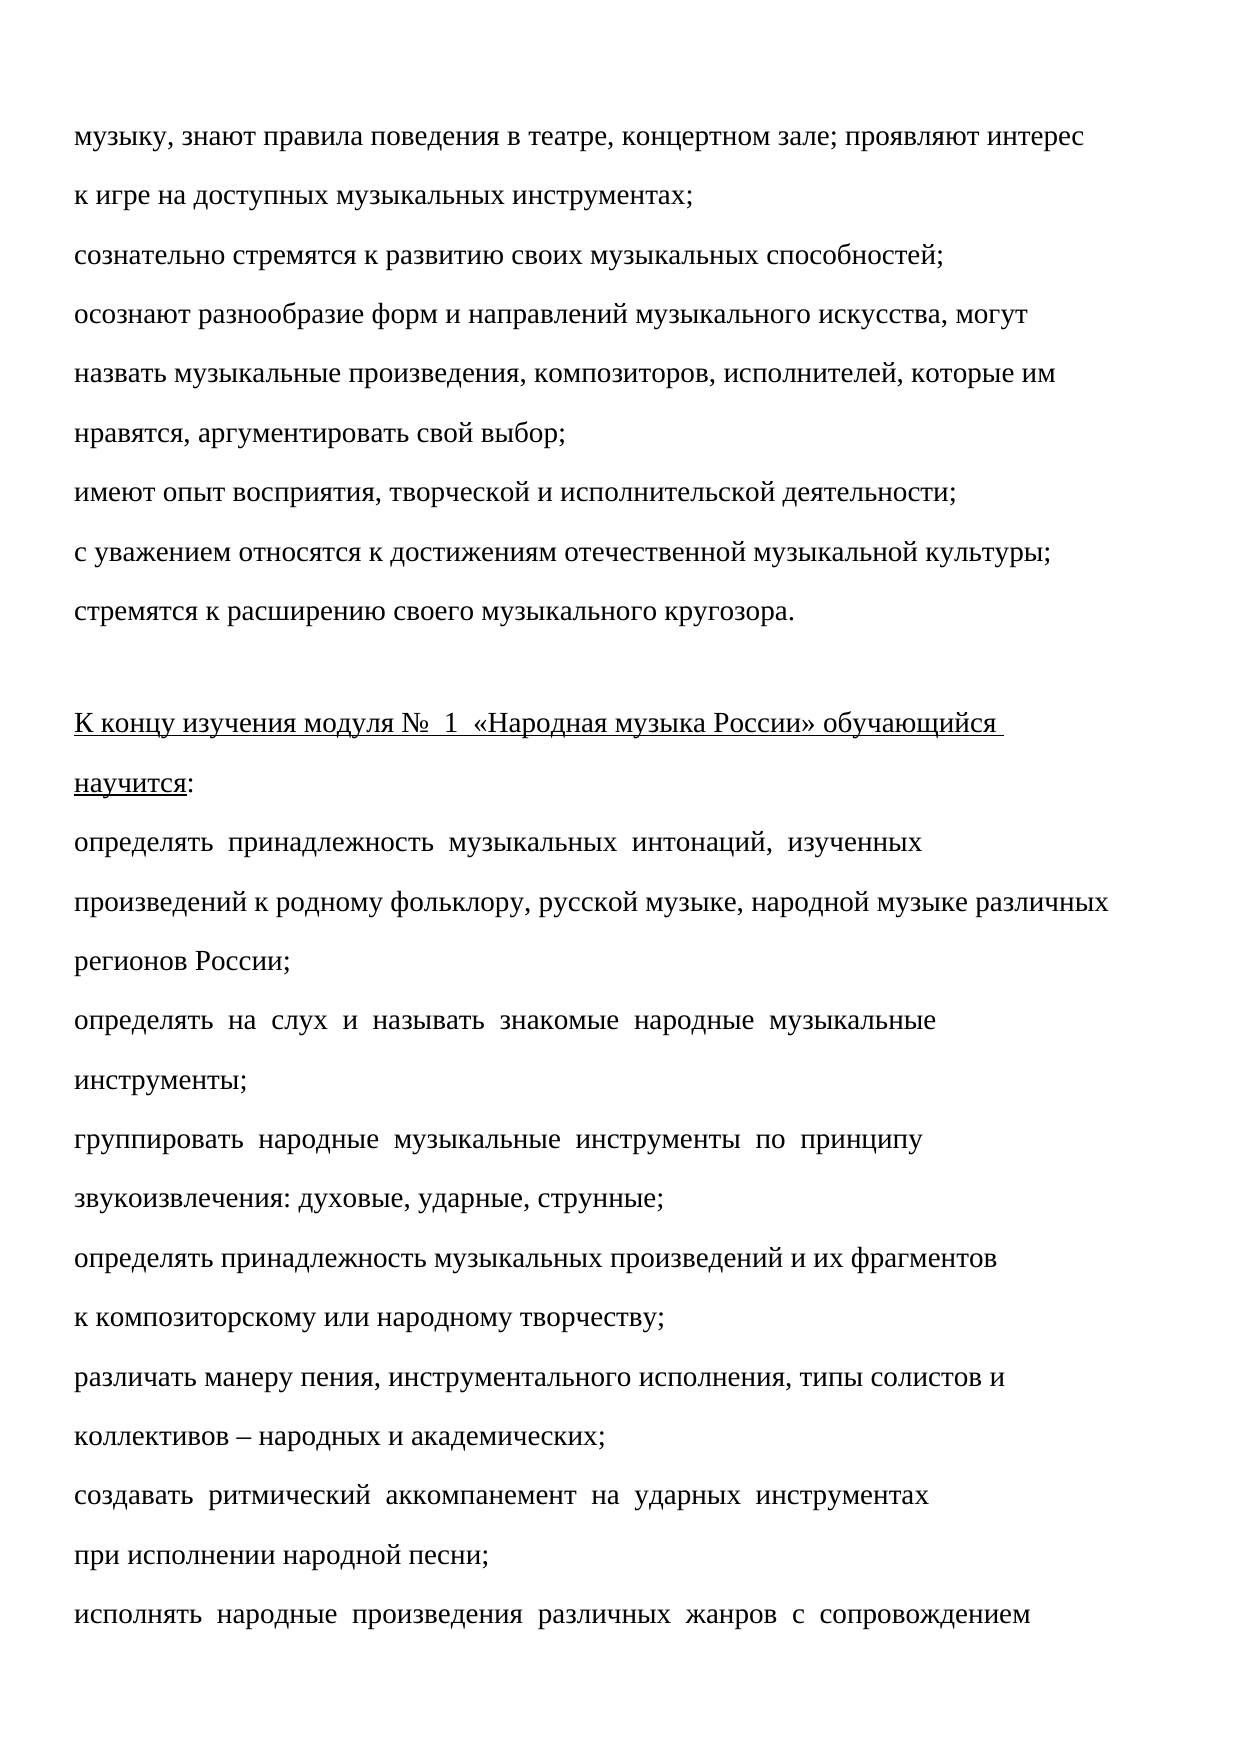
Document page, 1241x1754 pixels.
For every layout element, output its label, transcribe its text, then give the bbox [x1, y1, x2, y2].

text научится: [74, 765, 1181, 798]
text различать манеру пения, инструментального исполнения, типы солистов и [74, 1359, 1181, 1392]
text группировать народные музыкальные инструменты по принципу [74, 1121, 1181, 1155]
text создавать ритмический аккомпанемент на ударных инструментах [74, 1477, 1181, 1511]
text с уважением относятся к достижениям отечественной музыкальной культуры; [74, 534, 1181, 567]
text при исполнении народной песни; [74, 1537, 1181, 1570]
text определять на слух и называть знакомые народные музыкальные [74, 1002, 1181, 1036]
text музыку, знают правила поведения в театре, концертном зале; проявляют интерес [74, 118, 1181, 152]
text определять принадлежность музыкальных произведений и их фрагментов [74, 1240, 1181, 1273]
text к игре на доступных музыкальных инструментах; [74, 177, 1181, 211]
text звукоизвлечения: духовые, ударные, струнные; [74, 1181, 1181, 1214]
text назвать музыкальные произведения, композиторов, исполнителей, которые им [74, 356, 1181, 389]
text исполнять народные произведения различных жанров с сопровождением [74, 1596, 1181, 1630]
text к композиторскому или народному творчеству; [74, 1299, 1181, 1333]
text имеют опыт восприятия, творческой и исполнительской деятельности; [74, 474, 1181, 508]
text нравятся, аргументировать свой выбор; [74, 415, 1181, 448]
text стремятся к расширению своего музыкального кругозора. [74, 593, 1181, 627]
text инструменты; [74, 1062, 1181, 1095]
text К концу изучения модуля № 1 «Народная музыка России» обучающийся [74, 706, 1181, 739]
text определять принадлежность музыкальных интонаций, изученных [74, 824, 1181, 858]
text коллективов – народных и академических; [74, 1418, 1181, 1452]
text сознательно стремятся к развитию своих музыкальных способностей; [74, 237, 1181, 270]
text произведений к родному фольклору, русской музыке, народной музыке различных [74, 884, 1181, 917]
text осознают разнообразие форм и направлений музыкального искусства, могут [74, 296, 1181, 330]
text регионов России; [74, 943, 1181, 977]
